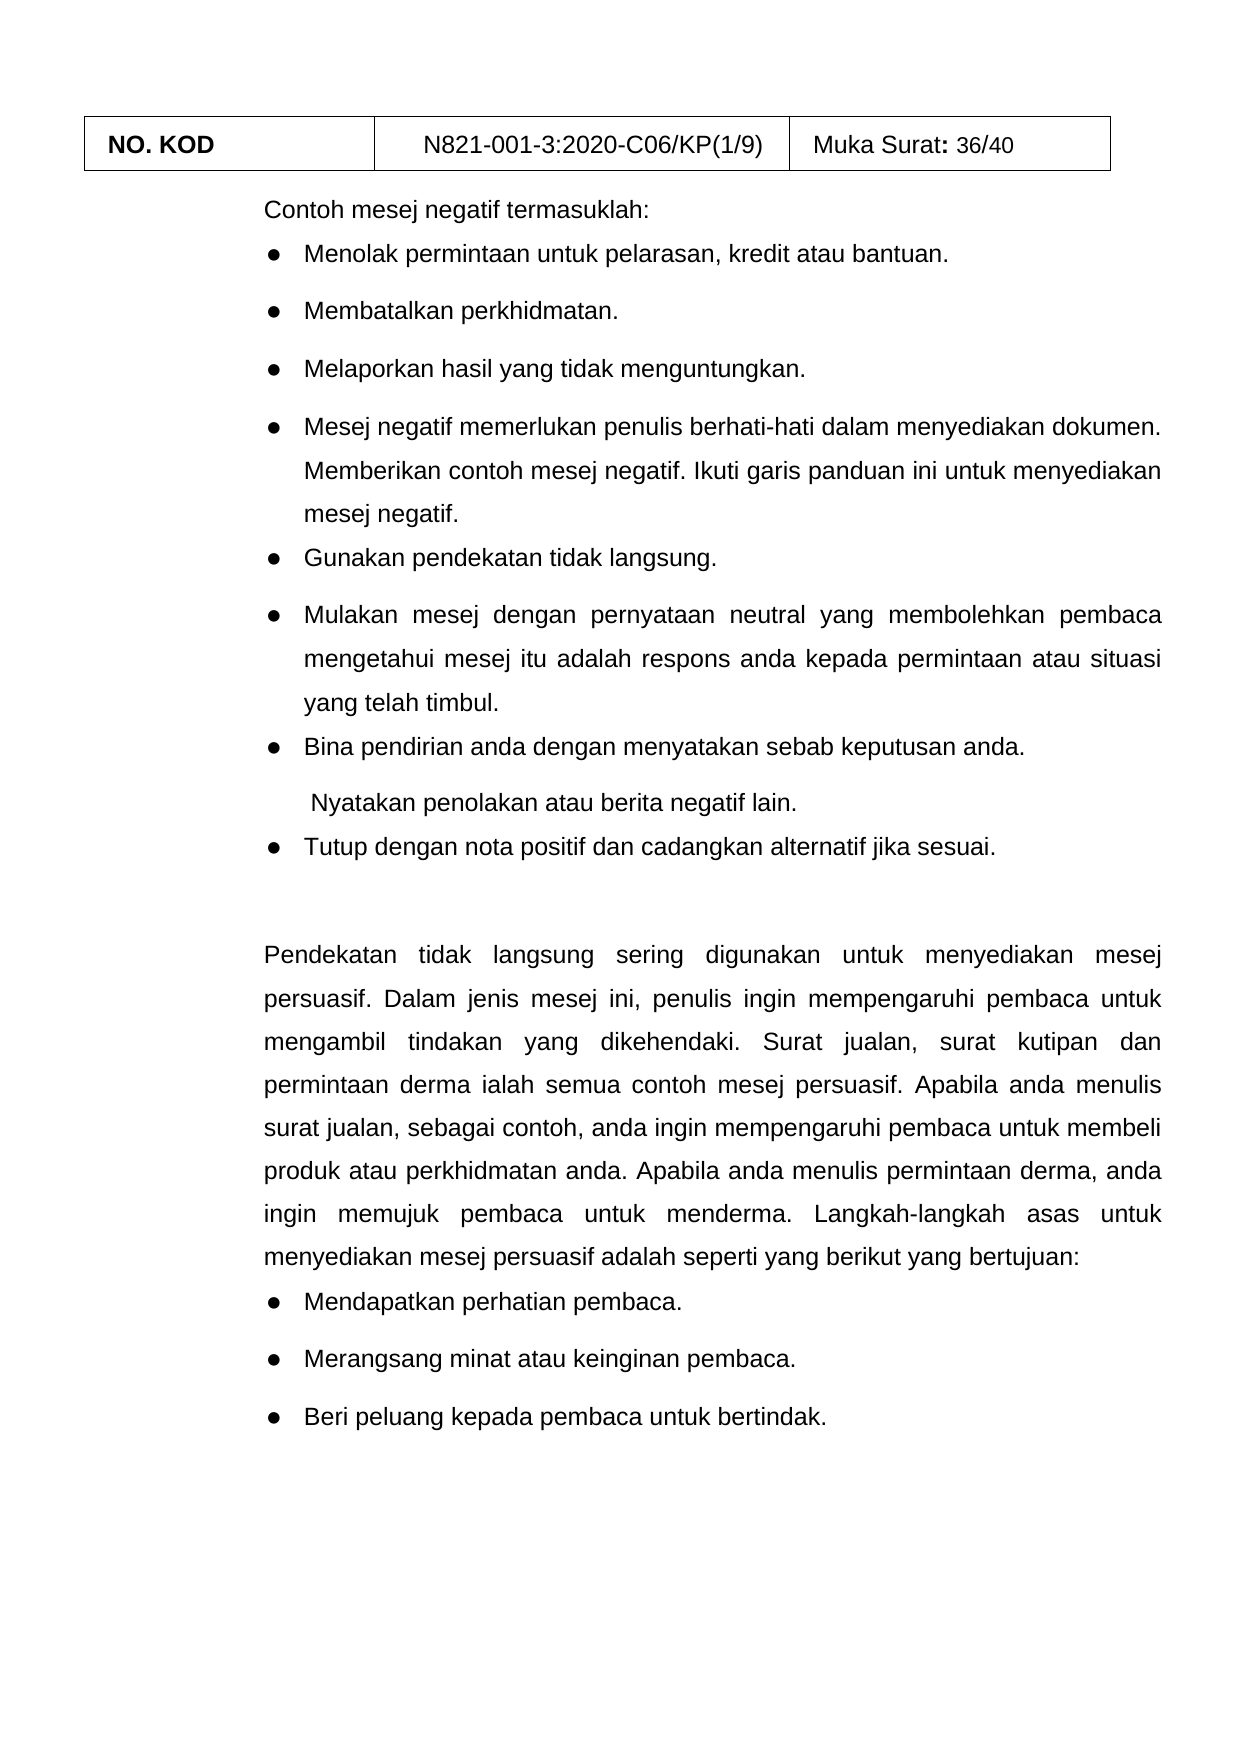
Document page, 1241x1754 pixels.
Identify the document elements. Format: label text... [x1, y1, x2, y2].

list Bina pendirian anda dengan menyatakan sebab keputusan anda. [266, 731, 1163, 761]
text Nyatakan penolakan atau berita negatif lain. [310, 788, 1163, 817]
list Melaporkan hasil yang tidak menguntungkan. [266, 353, 1163, 384]
text Contoh mesej negatif termasuklah: [264, 195, 1163, 223]
list Mesej negatif memerlukan penulis berhati-hati dalam menyediakan dokumen. Memberikan contoh mesej negatif. Ikuti garis panduan ini untuk menyediakan mesej negatif. [266, 411, 1163, 527]
list Membatalkan perkhidmatan. [266, 296, 1163, 326]
list Merangsang minat atau keinginan pembaca. [266, 1343, 1163, 1374]
list Tutup dengan nota positif dan cadangkan alternatif jika sesuai. [266, 831, 1163, 862]
list Mendapatkan perhatian pembaca. [266, 1286, 1163, 1316]
list Menolak permintaan untuk pelarasan, kredit atau bantuan. [266, 238, 1163, 268]
list Mulakan mesej dengan pernyataan neutral yang membolehkan pembaca mengetahui mesej itu adalah respons anda kepada permintaan atau situasi yang telah timbul. [266, 599, 1163, 716]
list Beri peluang kepada pembaca untuk bertindak. [266, 1401, 1163, 1432]
text Pendekatan tidak langsung sering digunakan untuk menyediakan mesej persuasif. Dalam jenis mesej ini, penulis ingin mempengaruhi pembaca untuk mengambil tindakan yang dikehendaki. Surat jualan, surat kutipan dan permintaan derma ialah semua contoh mesej persuasif. Apabila anda menulis surat jualan, sebagai contoh, anda ingin mempengaruhi pembaca untuk membeli produk atau perkhidmatan anda. Apabila anda menulis permintaan derma, anda ingin memujuk pembaca untuk menderma. Langkah-langkah asas untuk menyediakan mesej persuasif adalah seperti yang berikut yang bertujuan: [264, 940, 1163, 1271]
list Gunakan pendekatan tidak langsung. [266, 542, 1163, 572]
